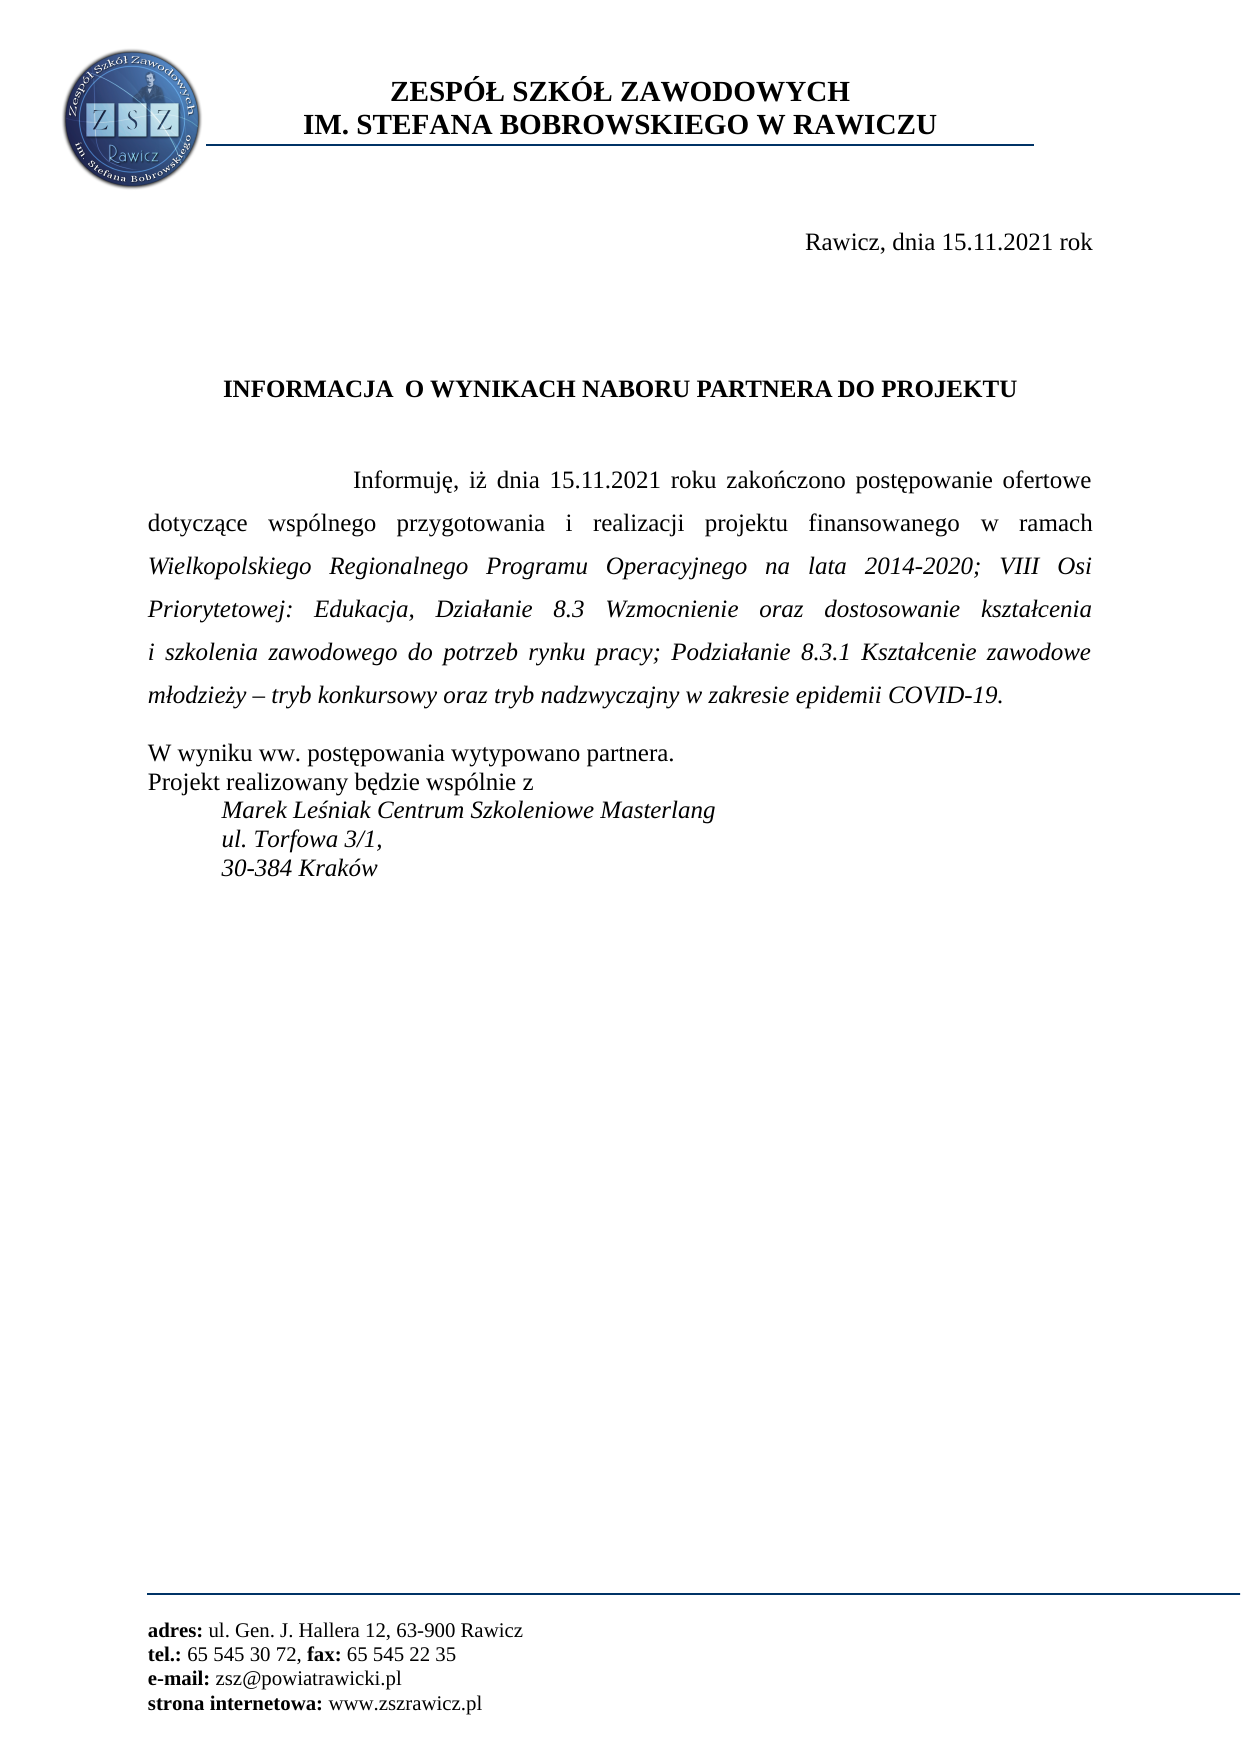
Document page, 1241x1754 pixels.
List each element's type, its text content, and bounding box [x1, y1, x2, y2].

text Informuję, iż dnia 15.11.2021 roku zakończono postępowanie ofertowe dotyczące wspólnego przygotowania i realizacji projektu finansowanego w ramach Wielkopolskiego Regionalnego Programu Operacyjnego na lata 2014-2020; VIII Osi Priorytetowej: Edukacja, Działanie 8.3 Wzmocnienie oraz dostosowanie kształcenia i szkolenia zawodowego do potrzeb rynku pracy; Podziałanie 8.3.1 Kształcenie zawodowe młodzieży – tryb konkursowy oraz tryb nadzwyczajny w zakresie epidemii COVID-19. [148, 465, 1093, 709]
text ul. Torfowa 3/1, [148, 824, 1093, 853]
text 30-384 Kraków [148, 853, 1093, 882]
text W wyniku ww. postępowania wytypowano partnera. Projekt realizowany będzie wspólnie z [148, 738, 1093, 796]
text Rawicz, dnia 15.11.2021 rok [148, 227, 1093, 256]
picture [147, 1589, 1241, 1598]
picture [18, 34, 1034, 206]
text Marek Leśniak Centrum Szkoleniowe Masterlang [148, 796, 1093, 824]
text Informacja o wynikach naboru Partnera do projektu [148, 374, 1093, 403]
